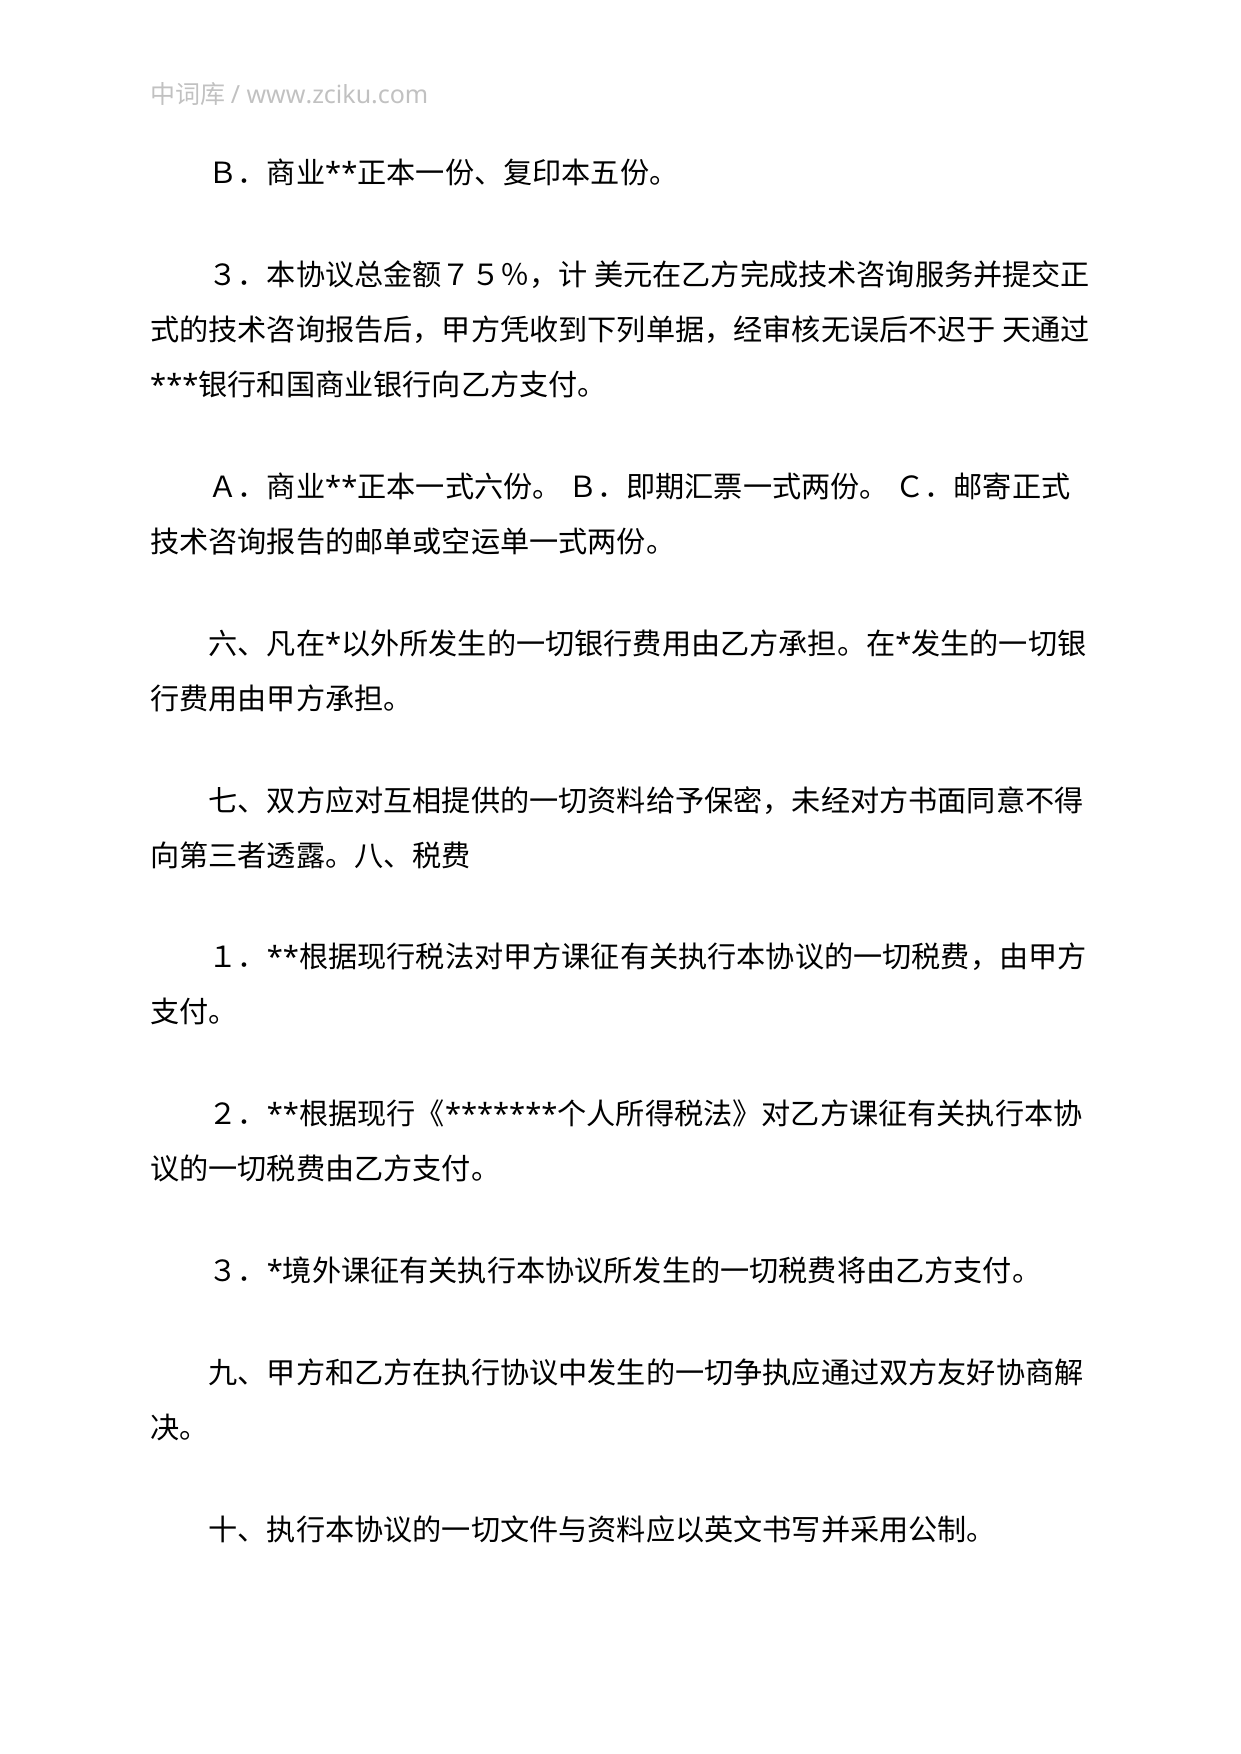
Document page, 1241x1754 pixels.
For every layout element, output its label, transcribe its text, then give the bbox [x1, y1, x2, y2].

text 十、执行本协议的一切文件与资料应以英文书写并采用公制。 [150, 1506, 1090, 1548]
text Ｂ．商业**正本一份、复印本五份。 [150, 150, 1090, 192]
text １．**根据现行税法对甲方课征有关执行本协议的一切税费，由甲方支付。 [150, 934, 1090, 1031]
text ２．**根据现行《*******个人所得税法》对乙方课征有关执行本协议的一切税费由乙方支付。 [150, 1091, 1090, 1188]
text 六、凡在*以外所发生的一切银行费用由乙方承担。在*发生的一切银行费用由甲方承担。 [150, 621, 1090, 718]
text ３．*境外课征有关执行本协议所发生的一切税费将由乙方支付。 [150, 1247, 1090, 1290]
text 七、双方应对互相提供的一切资料给予保密，未经对方书面同意不得向第三者透露。八、税费 [150, 777, 1090, 874]
text 九、甲方和乙方在执行协议中发生的一切争执应通过双方友好协商解决。 [150, 1349, 1090, 1447]
text Ａ．商业**正本一式六份。 Ｂ．即期汇票一式两份。 Ｃ．邮寄正式技术咨询报告的邮单或空运单一式两份。 [150, 464, 1090, 561]
text ３．本协议总金额７５％，计 美元在乙方完成技术咨询服务并提交正式的技术咨询报告后，甲方凭收到下列单据，经审核无误后不迟于 天通过***银行和国商业银行向乙方支付。 [150, 252, 1090, 404]
